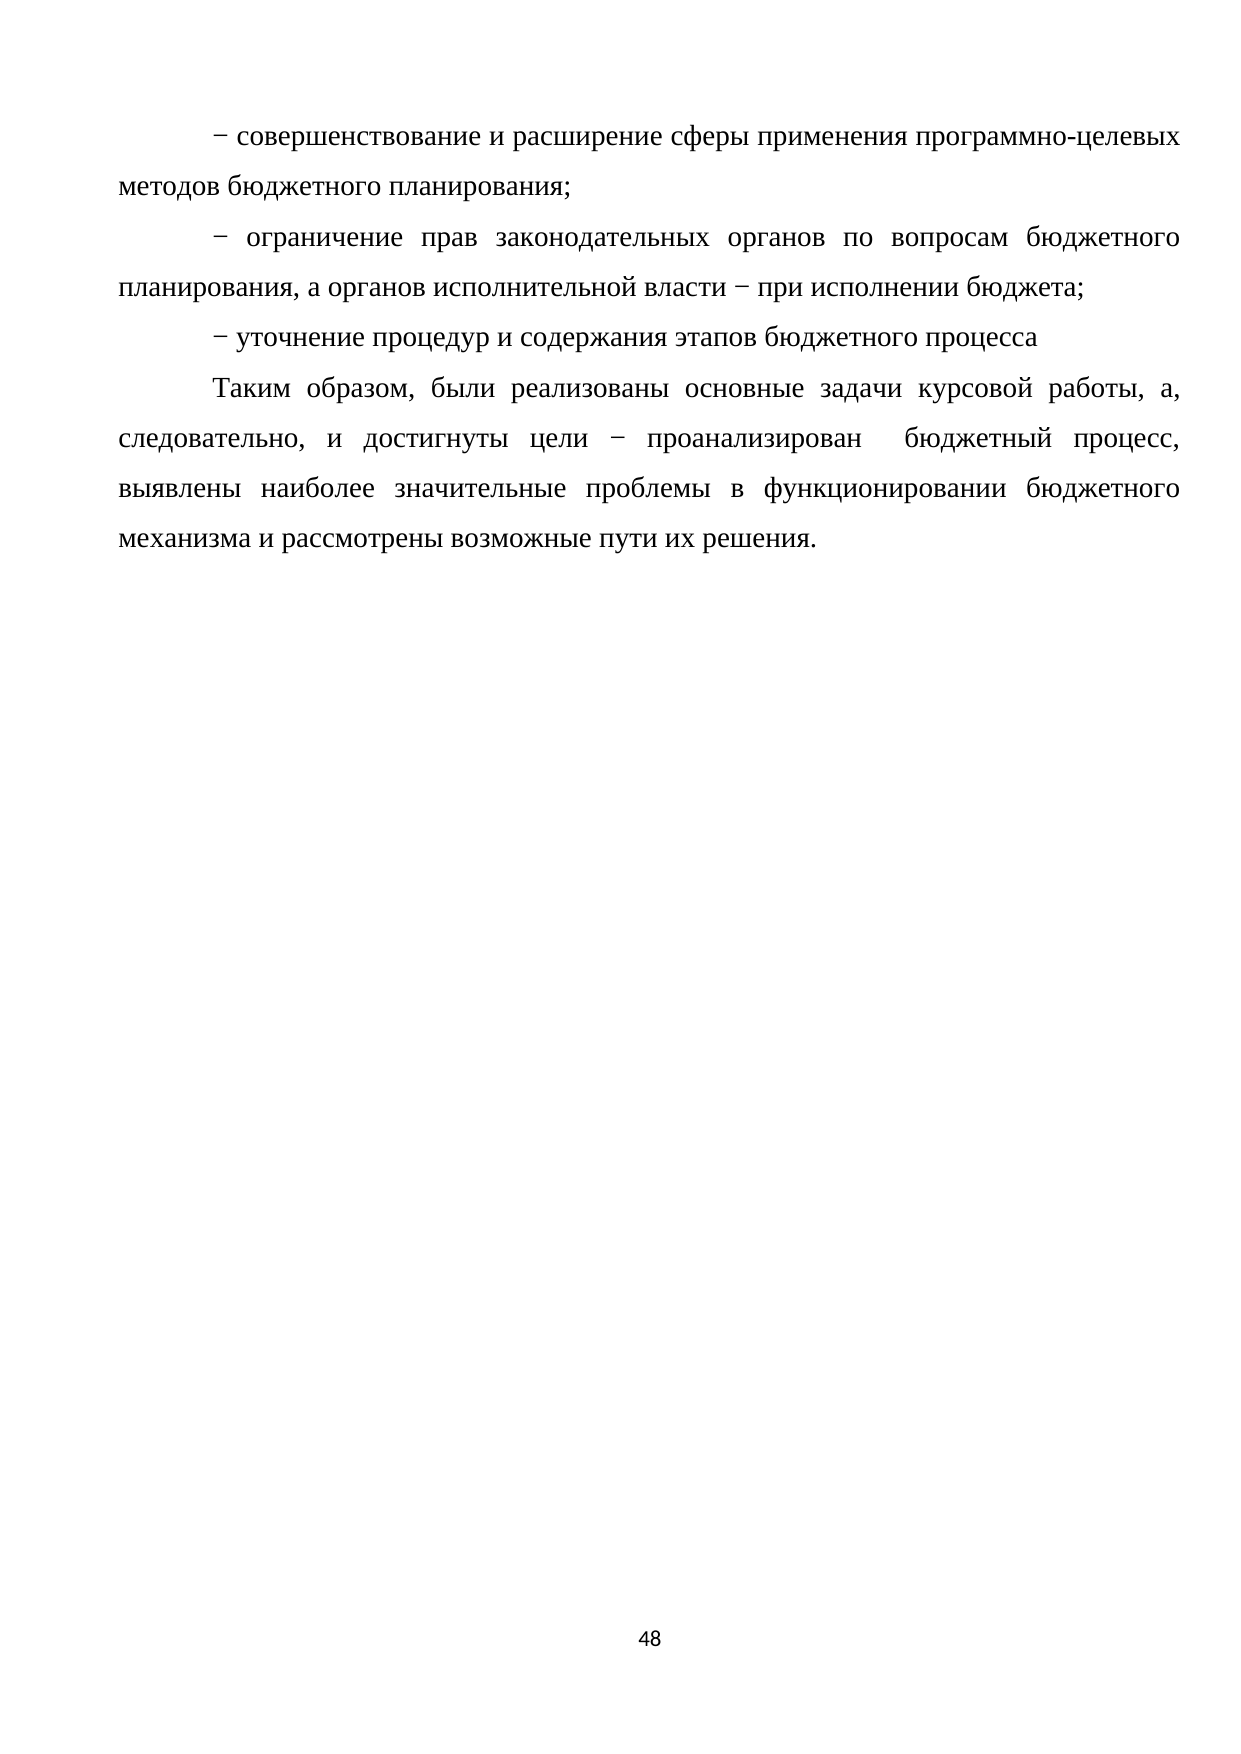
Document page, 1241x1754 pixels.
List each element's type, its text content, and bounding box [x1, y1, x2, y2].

text Таким образом, были реализованы основные задачи курсовой работы, а, следовательно, и достигнуты цели − проанализирован бюджетный процесс, выявлены наиболее значительные проблемы в функционировании бюджетного механизма и рассмотрены возможные пути их решения. [118, 370, 1181, 554]
text − совершенствование и расширение сферы применения программно-целевых методов бюджетного планирования; [118, 118, 1181, 202]
text − уточнение процедур и содержания этапов бюджетного процесса [118, 319, 1181, 353]
text − ограничение прав законодательных органов по вопросам бюджетного планирования, а органов исполнительной власти − при исполнении бюджета; [118, 219, 1181, 303]
